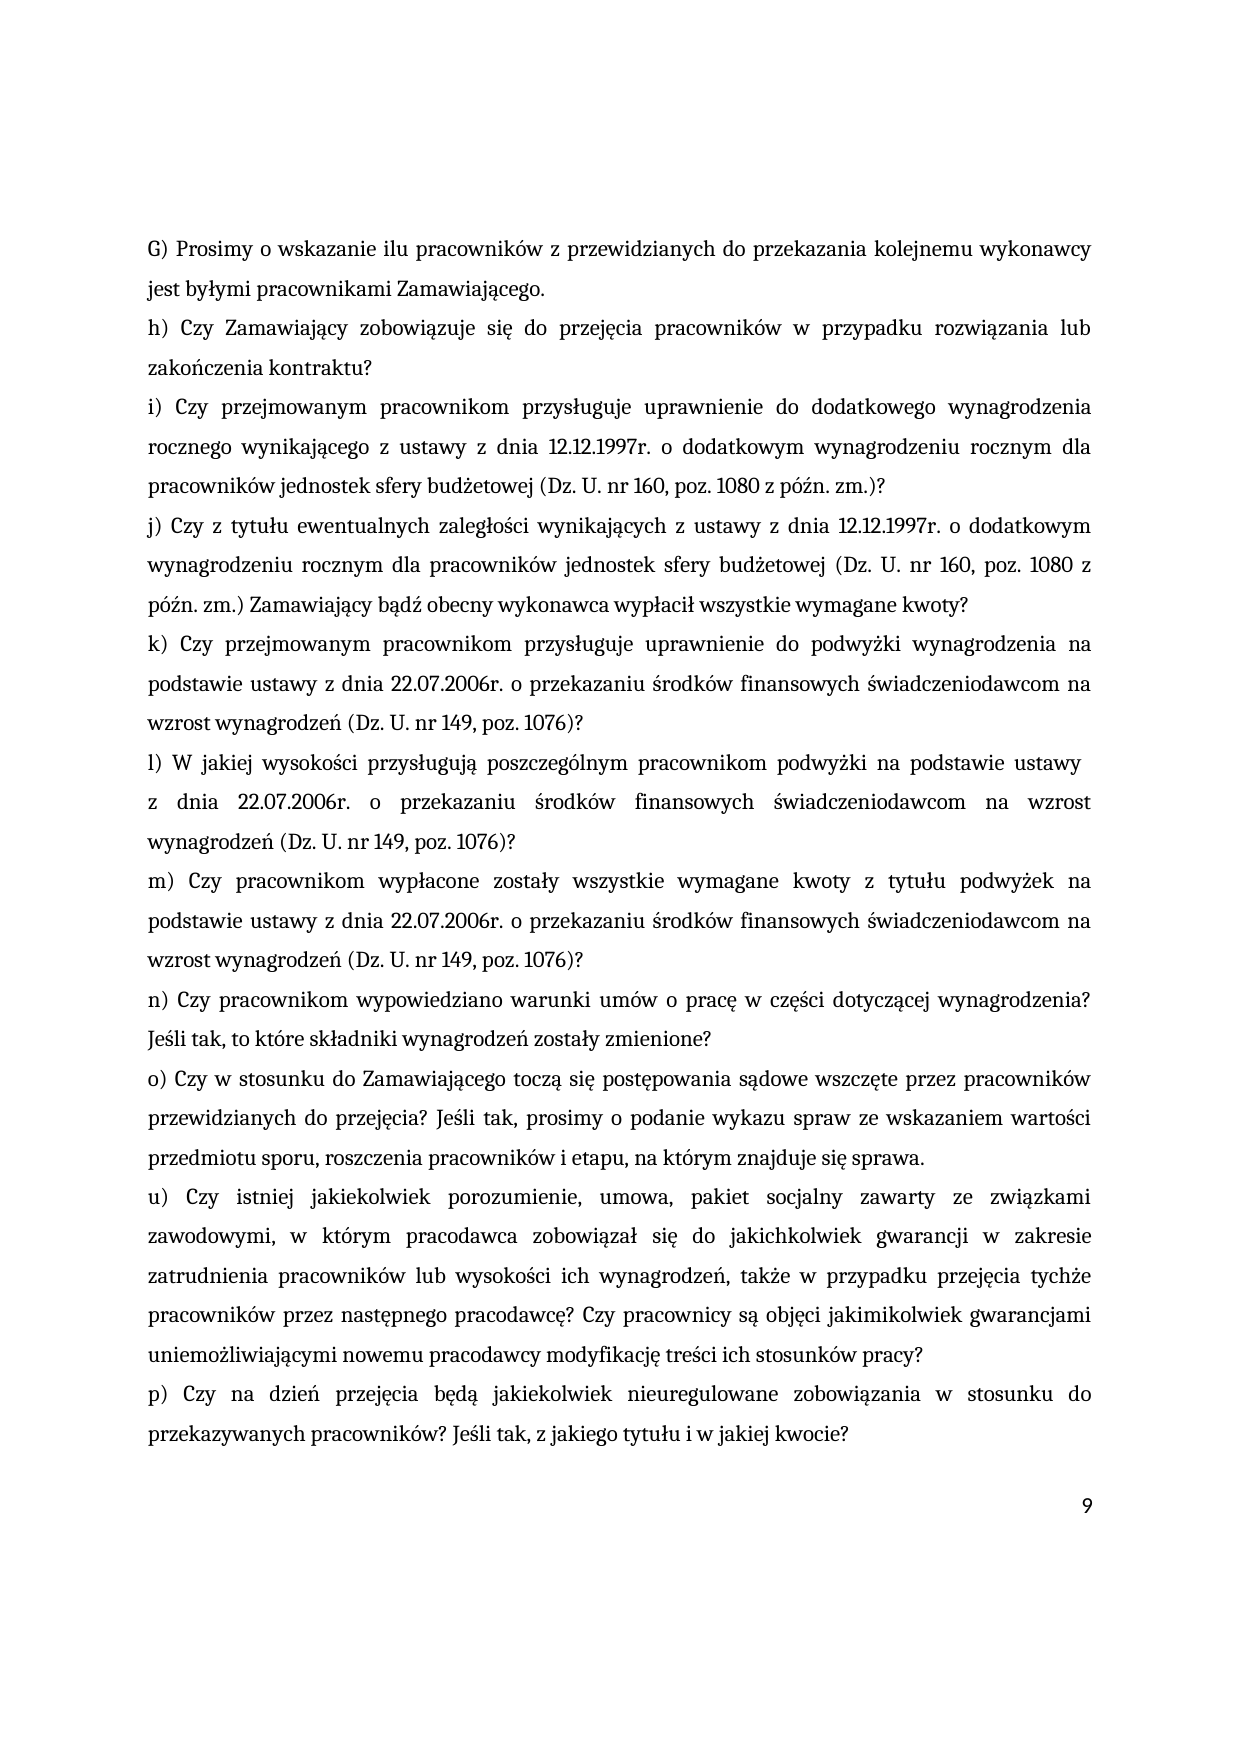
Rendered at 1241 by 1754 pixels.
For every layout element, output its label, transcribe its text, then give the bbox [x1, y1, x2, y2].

text u) Czy istniej jakiekolwiek porozumienie, umowa, pakiet socjalny zawarty ze związkami zawodowymi, w którym pracodawca zobowiązał się do jakichkolwiek gwarancji w zakresie zatrudnienia pracowników lub wysokości ich wynagrodzeń, także w przypadku przejęcia tychże pracowników przez następnego pracodawcę? Czy pracownicy są objęci jakimikolwiek gwarancjami uniemożliwiającymi nowemu pracodawcy modyfikację treści ich stosunków pracy? [148, 1184, 1093, 1368]
text k) Czy przejmowanym pracownikom przysługuje uprawnienie do podwyżki wynagrodzenia na podstawie ustawy z dnia 22.07.2006r. o przekazaniu środków finansowych świadczeniodawcom na wzrost wynagrodzeń (Dz. U. nr 149, poz. 1076)? [148, 631, 1093, 736]
text p) Czy na dzień przejęcia będą jakiekolwiek nieuregulowane zobowiązania w stosunku do przekazywanych pracowników? Jeśli tak, z jakiego tytułu i w jakiej kwocie? [148, 1381, 1093, 1447]
text h) Czy Zamawiający zobowiązuje się do przejęcia pracowników w przypadku rozwiązania lub zakończenia kontraktu? [148, 315, 1093, 381]
text n) Czy pracownikom wypowiedziano warunki umów o pracę w części dotyczącej wynagrodzenia? Jeśli tak, to które składniki wynagrodzeń zostały zmienione? [148, 986, 1093, 1052]
text m) Czy pracownikom wypłacone zostały wszystkie wymagane kwoty z tytułu podwyżek na podstawie ustawy z dnia 22.07.2006r. o przekazaniu środków finansowych świadczeniodawcom na wzrost wynagrodzeń (Dz. U. nr 149, poz. 1076)? [148, 868, 1093, 973]
text i) Czy przejmowanym pracownikom przysługuje uprawnienie do dodatkowego wynagrodzenia rocznego wynikającego z ustawy z dnia 12.12.1997r. o dodatkowym wynagrodzeniu rocznym dla pracowników jednostek sfery budżetowej (Dz. U. nr 160, poz. 1080 z późn. zm.)? [148, 394, 1093, 499]
text l) W jakiej wysokości przysługują poszczególnym pracownikom podwyżki na podstawie ustawy z dnia 22.07.2006r. o przekazaniu środków finansowych świadczeniodawcom na wzrost wynagrodzeń (Dz. U. nr 149, poz. 1076)? [148, 749, 1093, 855]
text j) Czy z tytułu ewentualnych zaległości wynikających z ustawy z dnia 12.12.1997r. o dodatkowym wynagrodzeniu rocznym dla pracowników jednostek sfery budżetowej (Dz. U. nr 160, poz. 1080 z późn. zm.) Zamawiający bądź obecny wykonawca wypłacił wszystkie wymagane kwoty? [148, 513, 1093, 618]
text G) Prosimy o wskazanie ilu pracowników z przewidzianych do przekazania kolejnemu wykonawcy jest byłymi pracownikami Zamawiającego. [148, 236, 1093, 302]
text o) Czy w stosunku do Zamawiającego toczą się postępowania sądowe wszczęte przez pracowników przewidzianych do przejęcia? Jeśli tak, prosimy o podanie wykazu spraw ze wskazaniem wartości przedmiotu sporu, roszczenia pracowników i etapu, na którym znajduje się sprawa. [148, 1065, 1093, 1171]
